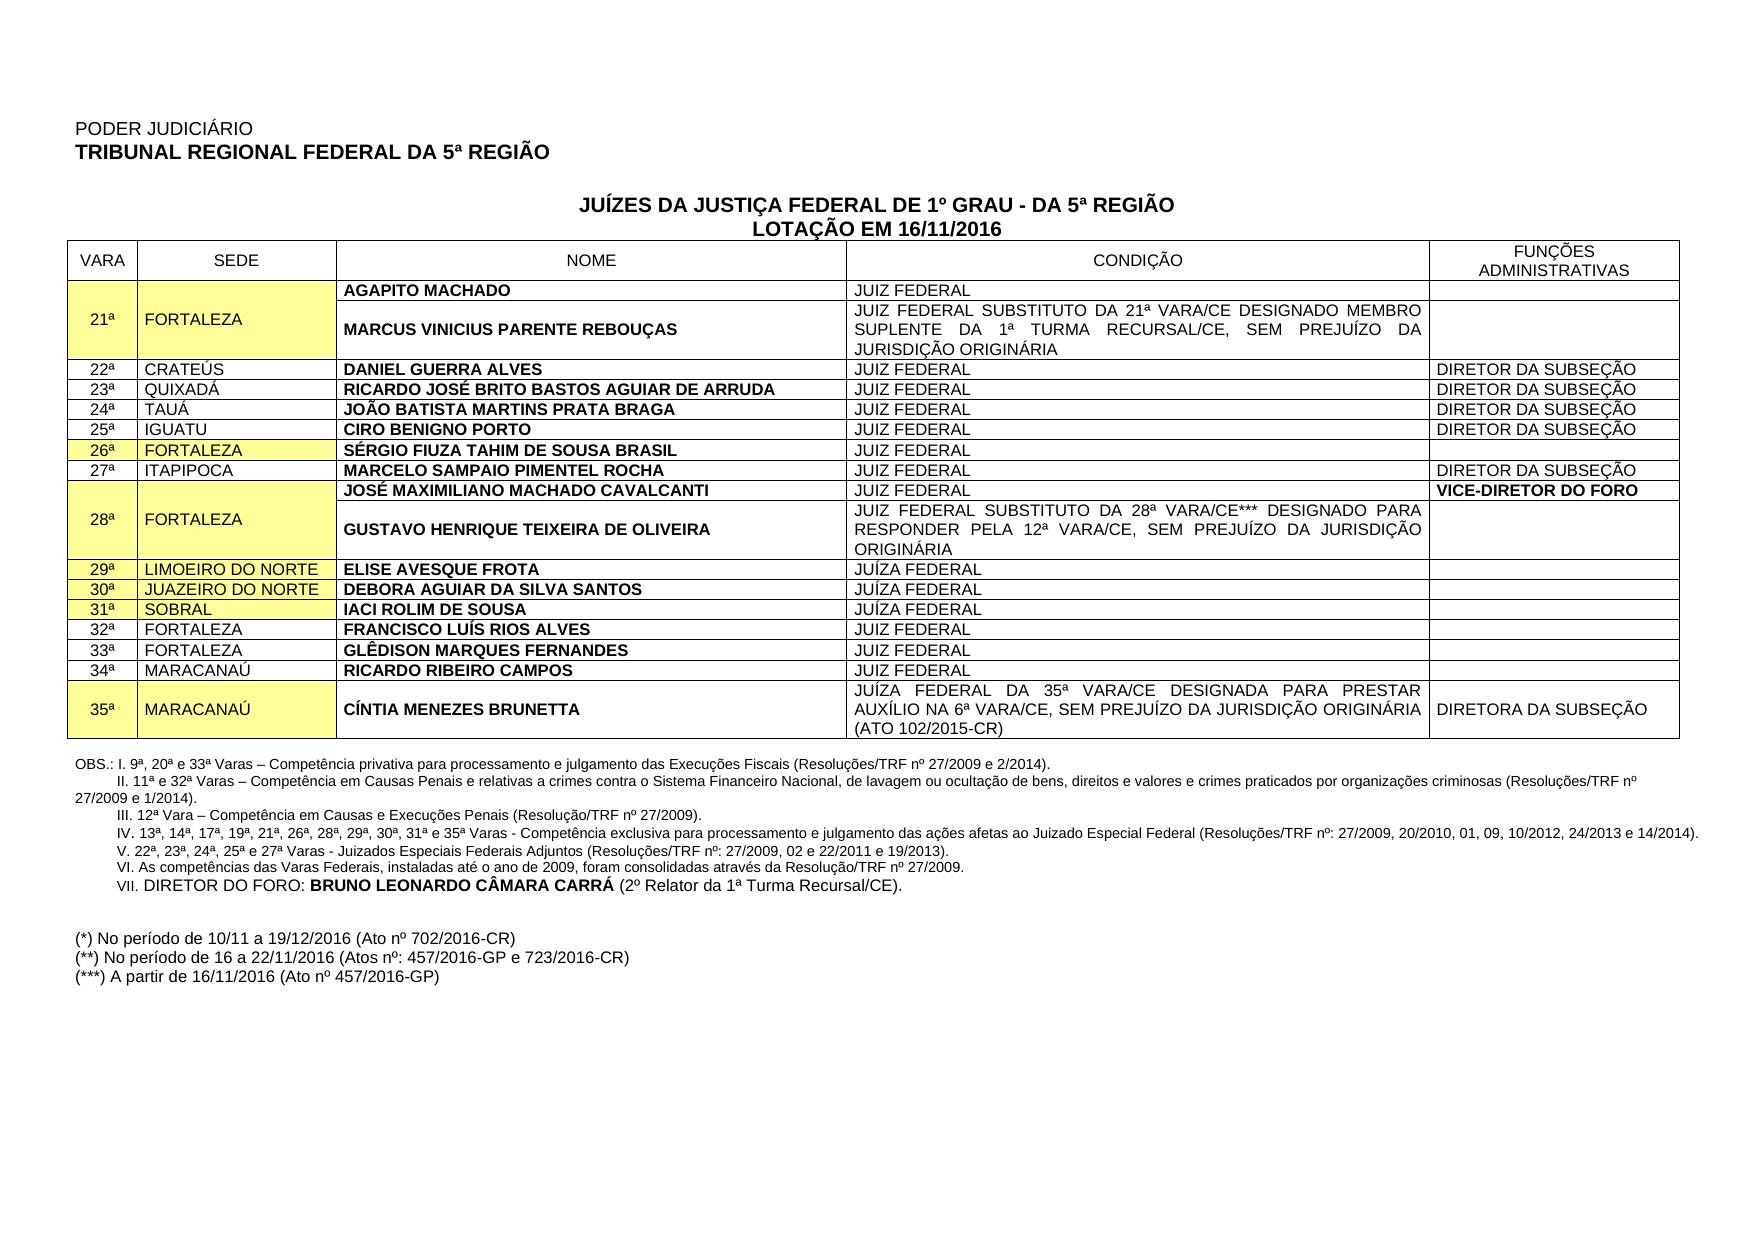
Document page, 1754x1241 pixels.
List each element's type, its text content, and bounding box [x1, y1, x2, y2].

text II. 11ª e 32ª Varas – Competência em Causas Penais e relativas a crimes contra o Sistema Financeiro Nacional, de lavagem ou ocultação de bens, direitos e valores e crimes praticados por organizações criminosas (Resoluções/TRF nº 27/2009 e 1/2014). [75, 773, 1679, 806]
table_header FUNÇÕES ADMINISTRATIVAS [1430, 241, 1679, 280]
table_cell 23ª [68, 380, 137, 399]
table_cell MARCUS VINICIUS PARENTE REBOUÇAS [337, 301, 846, 358]
text (**) No período de 16 a 22/11/2016 (Atos nº: 457/2016-GP e 723/2016-CR) [75, 948, 1753, 967]
table_cell JUÍZA FEDERAL DA 35ª VARA/CE DESIGNADA PARA PRESTAR AUXÍLIO NA 6ª VARA/CE, SEM PREJUÍZO DA JURISDIÇÃO ORIGINÁRIA (ATO 102/2015-CR) [847, 681, 1429, 738]
table_cell JUIZ FEDERAL [847, 481, 1429, 500]
table_cell FORTALEZA [138, 640, 336, 659]
table_cell JOSÉ MAXIMILIANO MACHADO CAVALCANTI [337, 481, 846, 500]
table_cell SÉRGIO FIUZA TAHIM DE SOUSA BRASIL [337, 440, 846, 459]
table_cell DIRETOR DA SUBSEÇÃO [1430, 380, 1679, 399]
table_cell DIRETOR DA SUBSEÇÃO [1430, 400, 1679, 419]
text III. 12ª Vara – Competência em Causas e Execuções Penais (Resolução/TRF nº 27/2009). [75, 806, 1753, 823]
table_cell DIRETORA DA SUBSEÇÃO [1430, 681, 1679, 738]
table_cell IACI ROLIM DE SOUSA [337, 600, 846, 619]
table_cell 21ª [68, 281, 137, 358]
table_header SEDE [138, 241, 336, 280]
table_cell FORTALEZA [138, 281, 336, 358]
table_cell 35ª [68, 681, 137, 738]
table_cell 30ª [68, 580, 137, 599]
table_header NOME [337, 241, 846, 280]
table_cell RICARDO JOSÉ BRITO BASTOS AGUIAR DE ARRUDA [337, 380, 846, 399]
table_cell IGUATU [138, 420, 336, 439]
table_cell JUÍZA FEDERAL [847, 580, 1429, 599]
table_cell SOBRAL [138, 600, 336, 619]
text OBS.: I. 9ª, 20ª e 33ª Varas – Competência privativa para processamento e julgamento das Execuções Fiscais (Resoluções/TRF nº 27/2009 e 2/2014). [75, 756, 1753, 773]
table_cell JUAZEIRO DO NORTE [138, 580, 336, 599]
table_cell [1430, 661, 1679, 680]
table_cell GLÊDISON MARQUES FERNANDES [337, 640, 846, 659]
table_cell [1430, 560, 1679, 579]
table_cell DEBORA AGUIAR DA SILVA SANTOS [337, 580, 846, 599]
table_cell 29ª [68, 560, 137, 579]
table_cell 27ª [68, 461, 137, 480]
table_cell JUIZ FEDERAL SUBSTITUTO DA 28ª VARA/CE*** DESIGNADO PARA RESPONDER PELA 12ª VARA/CE, SEM PREJUÍZO DA JURISDIÇÃO ORIGINÁRIA [847, 501, 1429, 558]
text IV. 13ª, 14ª, 17ª, 19ª, 21ª, 26ª, 28ª, 29ª, 30ª, 31ª e 35ª Varas - Competência exclusiva para processamento e julgamento das ações afetas ao Juizado Especial Federal (Resoluções/TRF nº: 27/2009, 20/2010, 01, 09, 10/2012, 24/2013 e 14/2014). [75, 823, 1753, 842]
table_cell JUÍZA FEDERAL [847, 600, 1429, 619]
table_cell JUIZ FEDERAL [847, 360, 1429, 379]
table_cell 32ª [68, 620, 137, 639]
table_cell 24ª [68, 400, 137, 419]
table_cell GUSTAVO HENRIQUE TEIXEIRA DE OLIVEIRA [337, 501, 846, 558]
table_cell MARACANAÚ [138, 661, 336, 680]
table_cell FORTALEZA [138, 620, 336, 639]
table_cell [1430, 580, 1679, 599]
text (***) A partir de 16/11/2016 (Ato nº 457/2016-GP) [75, 967, 1753, 986]
table_cell DIRETOR DA SUBSEÇÃO [1430, 461, 1679, 480]
table_cell DANIEL GUERRA ALVES [337, 360, 846, 379]
table_cell RICARDO RIBEIRO CAMPOS [337, 661, 846, 680]
table_cell DIRETOR DA SUBSEÇÃO [1430, 360, 1679, 379]
table_cell MARACANAÚ [138, 681, 336, 738]
table_cell JUIZ FEDERAL [847, 440, 1429, 459]
table_cell FRANCISCO LUÍS RIOS ALVES [337, 620, 846, 639]
table_cell JUIZ FEDERAL [847, 640, 1429, 659]
table_cell 28ª [68, 481, 137, 558]
table_cell FORTALEZA [138, 481, 336, 558]
table_cell AGAPITO MACHADO [337, 281, 846, 300]
table_cell MARCELO SAMPAIO PIMENTEL ROCHA [337, 461, 846, 480]
text V. 22ª, 23ª, 24ª, 25ª e 27ª Varas - Juizados Especiais Federais Adjuntos (Resoluções/TRF nº: 27/2009, 02 e 22/2011 e 19/2013). [75, 842, 1753, 859]
table_cell JUIZ FEDERAL [847, 420, 1429, 439]
table_header VARA [68, 241, 137, 280]
table_cell CIRO BENIGNO PORTO [337, 420, 846, 439]
table_cell [1430, 281, 1679, 300]
table_cell LIMOEIRO DO NORTE [138, 560, 336, 579]
table_cell JUIZ FEDERAL [847, 620, 1429, 639]
table_cell CRATEÚS [138, 360, 336, 379]
table_cell CÍNTIA MENEZES BRUNETTA [337, 681, 846, 738]
table_cell JUIZ FEDERAL [847, 661, 1429, 680]
table_cell ITAPIPOCA [138, 461, 336, 480]
table_cell [1430, 301, 1679, 358]
text VI. As competências das Varas Federais, instaladas até o ano de 2009, foram consolidadas através da Resolução/TRF nº 27/2009. [75, 859, 1753, 876]
table_cell [1430, 440, 1679, 459]
table_cell [1430, 640, 1679, 659]
table_cell 34ª [68, 661, 137, 680]
table_cell QUIXADÁ [138, 380, 336, 399]
table_cell JOÃO BATISTA MARTINS PRATA BRAGA [337, 400, 846, 419]
text (*) No período de 10/11 a 19/12/2016 (Ato nº 702/2016-CR) [75, 928, 1753, 948]
text VII. DIRETOR DO FORO: BRUNO LEONARDO CÂMARA CARRÁ (2º Relator da 1ª Turma Recursal/CE). [75, 876, 1753, 895]
table_cell 25ª [68, 420, 137, 439]
table_cell JUIZ FEDERAL [847, 461, 1429, 480]
table_cell [1430, 620, 1679, 639]
table_cell JUÍZA FEDERAL [847, 560, 1429, 579]
table_cell JUIZ FEDERAL [847, 281, 1429, 300]
table_cell TAUÁ [138, 400, 336, 419]
table_cell FORTALEZA [138, 440, 336, 459]
table_header CONDIÇÃO [847, 241, 1429, 280]
table_cell JUIZ FEDERAL [847, 380, 1429, 399]
table_cell ELISE AVESQUE FROTA [337, 560, 846, 579]
table_cell 22ª [68, 360, 137, 379]
table_cell JUIZ FEDERAL [847, 400, 1429, 419]
table_cell VICE-DIRETOR DO FORO [1430, 481, 1679, 500]
table_cell DIRETOR DA SUBSEÇÃO [1430, 420, 1679, 439]
table_cell 31ª [68, 600, 137, 619]
table_cell [1430, 600, 1679, 619]
table_cell 33ª [68, 640, 137, 659]
table_cell [1430, 501, 1679, 558]
table_cell 26ª [68, 440, 137, 459]
table_cell JUIZ FEDERAL SUBSTITUTO DA 21ª VARA/CE DESIGNADO MEMBRO SUPLENTE DA 1ª TURMA RECURSAL/CE, SEM PREJUÍZO DA JURISDIÇÃO ORIGINÁRIA [847, 301, 1429, 358]
